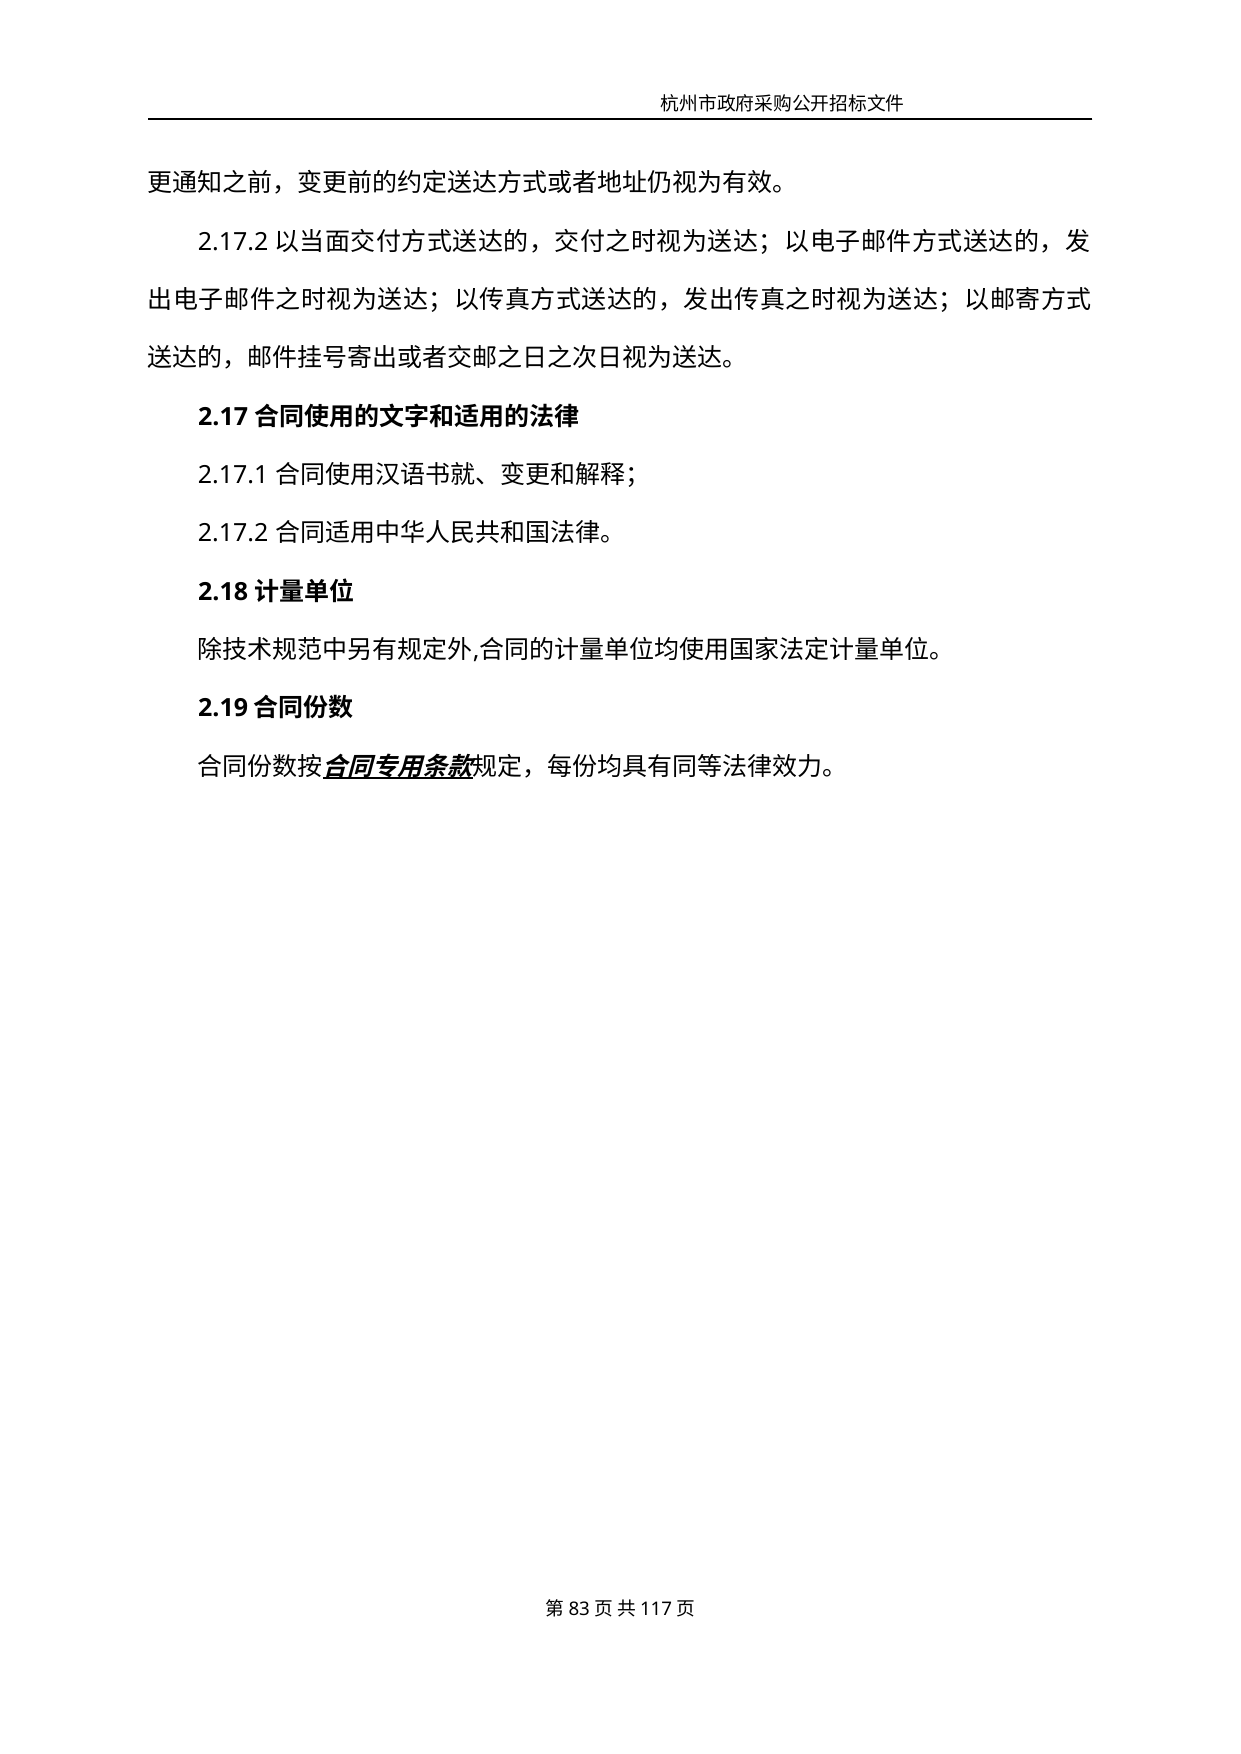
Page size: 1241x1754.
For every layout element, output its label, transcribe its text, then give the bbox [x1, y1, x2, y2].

text 合同份数按合同专用条款规定，每份均具有同等法律效力。 [148, 728, 1092, 787]
text 2.17.1 合同使用汉语书就、变更和解释； [148, 437, 1092, 495]
text 2.17.2以当面交付方式送达的，交付之时视为送达；以电子邮件方式送达的，发出电子邮件之时视为送达；以传真方式送达的，发出传真之时视为送达；以邮寄方式送达的，邮件挂号寄出或者交邮之日之次日视为送达。 [148, 203, 1092, 378]
text 2.18 计量单位 [148, 553, 1092, 612]
text 2.19合同份数 [148, 670, 1092, 728]
text 2.17 合同使用的文字和适用的法律 [148, 378, 1092, 437]
text 除技术规范中另有规定外,合同的计量单位均使用国家法定计量单位。 [148, 612, 1092, 670]
text 2.17.2 合同适用中华人民共和国法律。 [148, 495, 1092, 553]
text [148, 145, 1092, 203]
